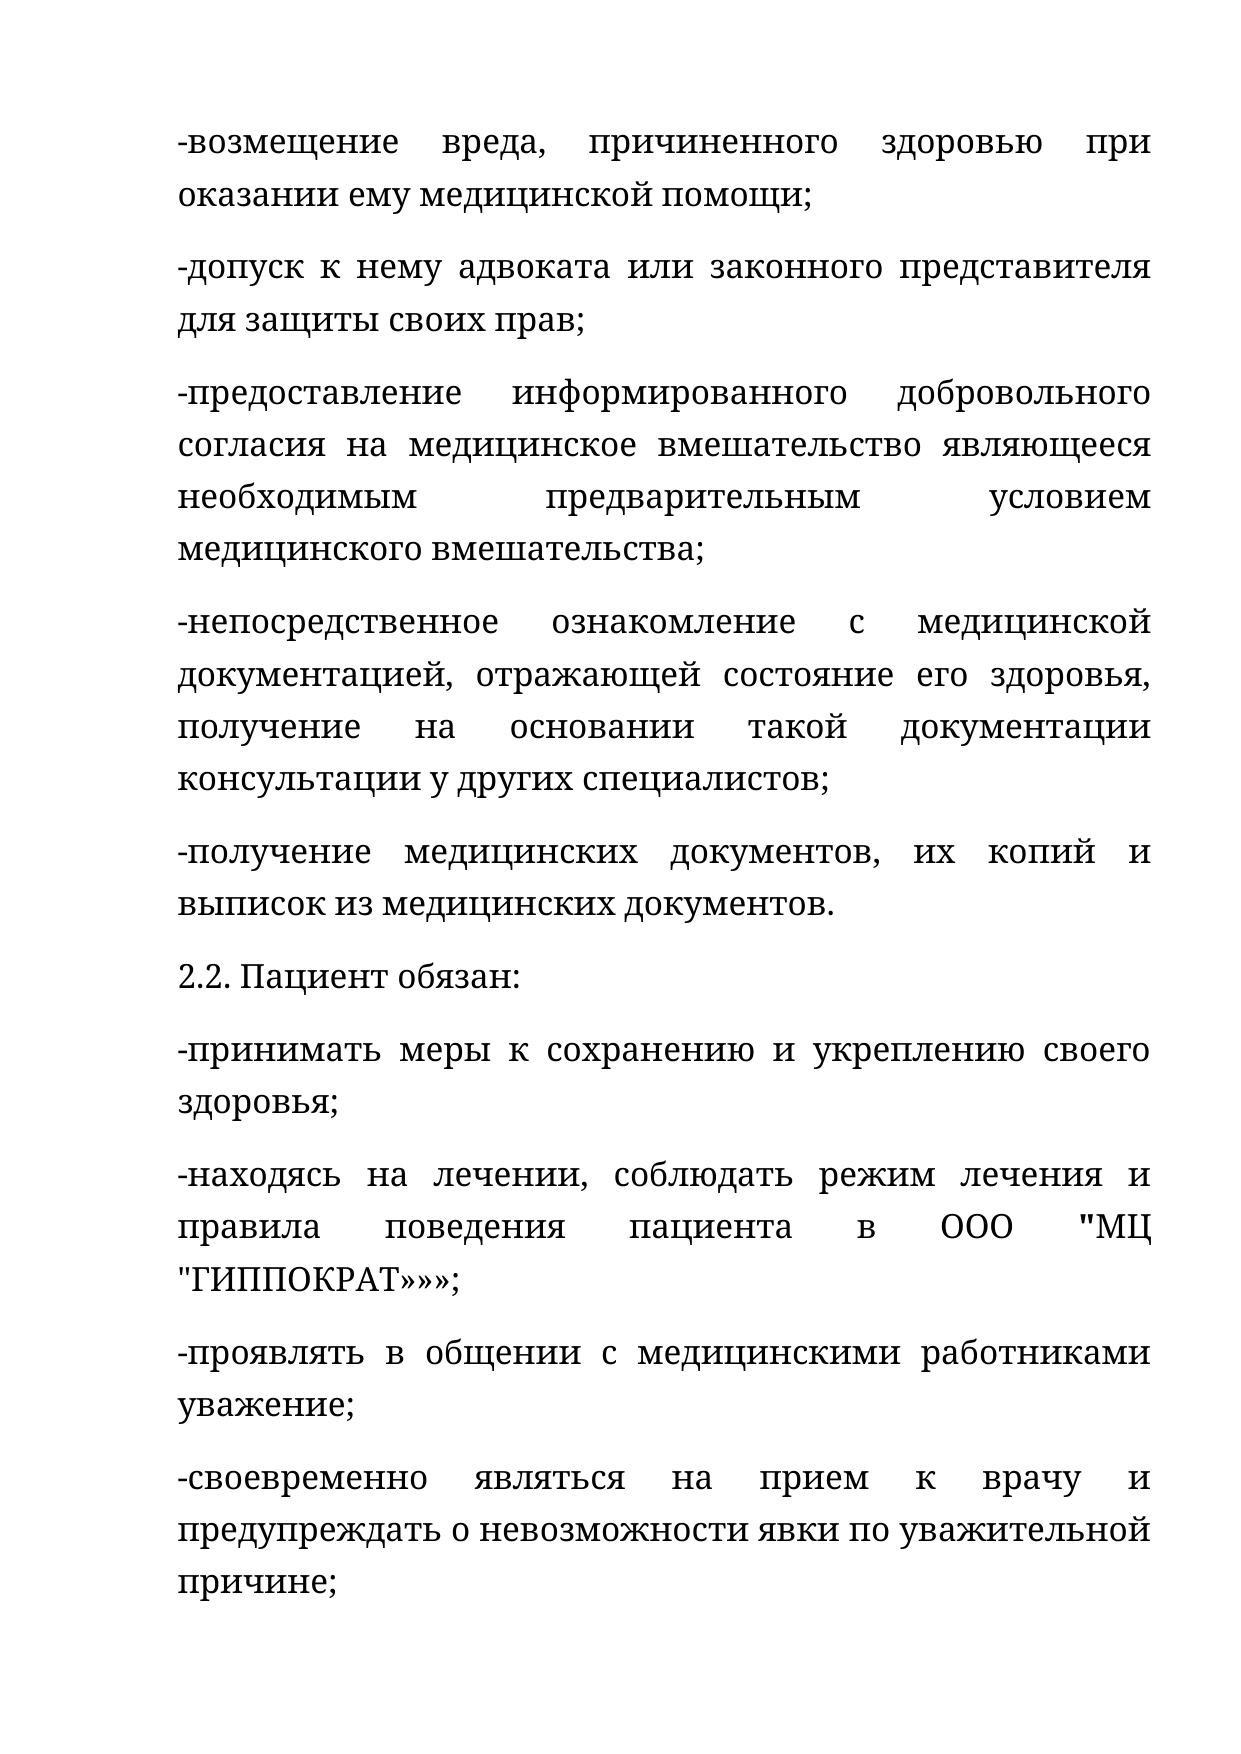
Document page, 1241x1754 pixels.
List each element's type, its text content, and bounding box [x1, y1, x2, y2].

text -проявлять в общении с медицинскими работниками уважение; [177, 1328, 1152, 1426]
text -своевременно являться на прием к врачу и предупреждать о невозможности явки по уважительной причине; [177, 1454, 1152, 1603]
text -находясь на лечении, соблюдать режим лечения и правила поведения пациента в ООО "МЦ "ГИППОКРАТ»»»; [177, 1151, 1152, 1301]
text -предоставление информированного добровольного согласия на медицинское вмешательство являющееся необходимым предварительным условием медицинского вмешательства; [177, 368, 1152, 571]
text -допуск к нему адвоката или законного представителя для защиты своих прав; [177, 243, 1152, 341]
text -возмещение вреда, причиненного здоровью при оказании ему медицинской помощи; [177, 118, 1152, 216]
text 2.2. Пациент обязан: [177, 953, 1152, 998]
text -непосредственное ознакомление с медицинской документацией, отражающей состояние его здоровья, получение на основании такой документации консультации у других специалистов; [177, 598, 1152, 800]
text -получение медицинских документов, их копий и выписок из медицинских документов. [177, 828, 1152, 925]
text -принимать меры к сохранению и укреплению своего здоровья; [177, 1026, 1152, 1123]
